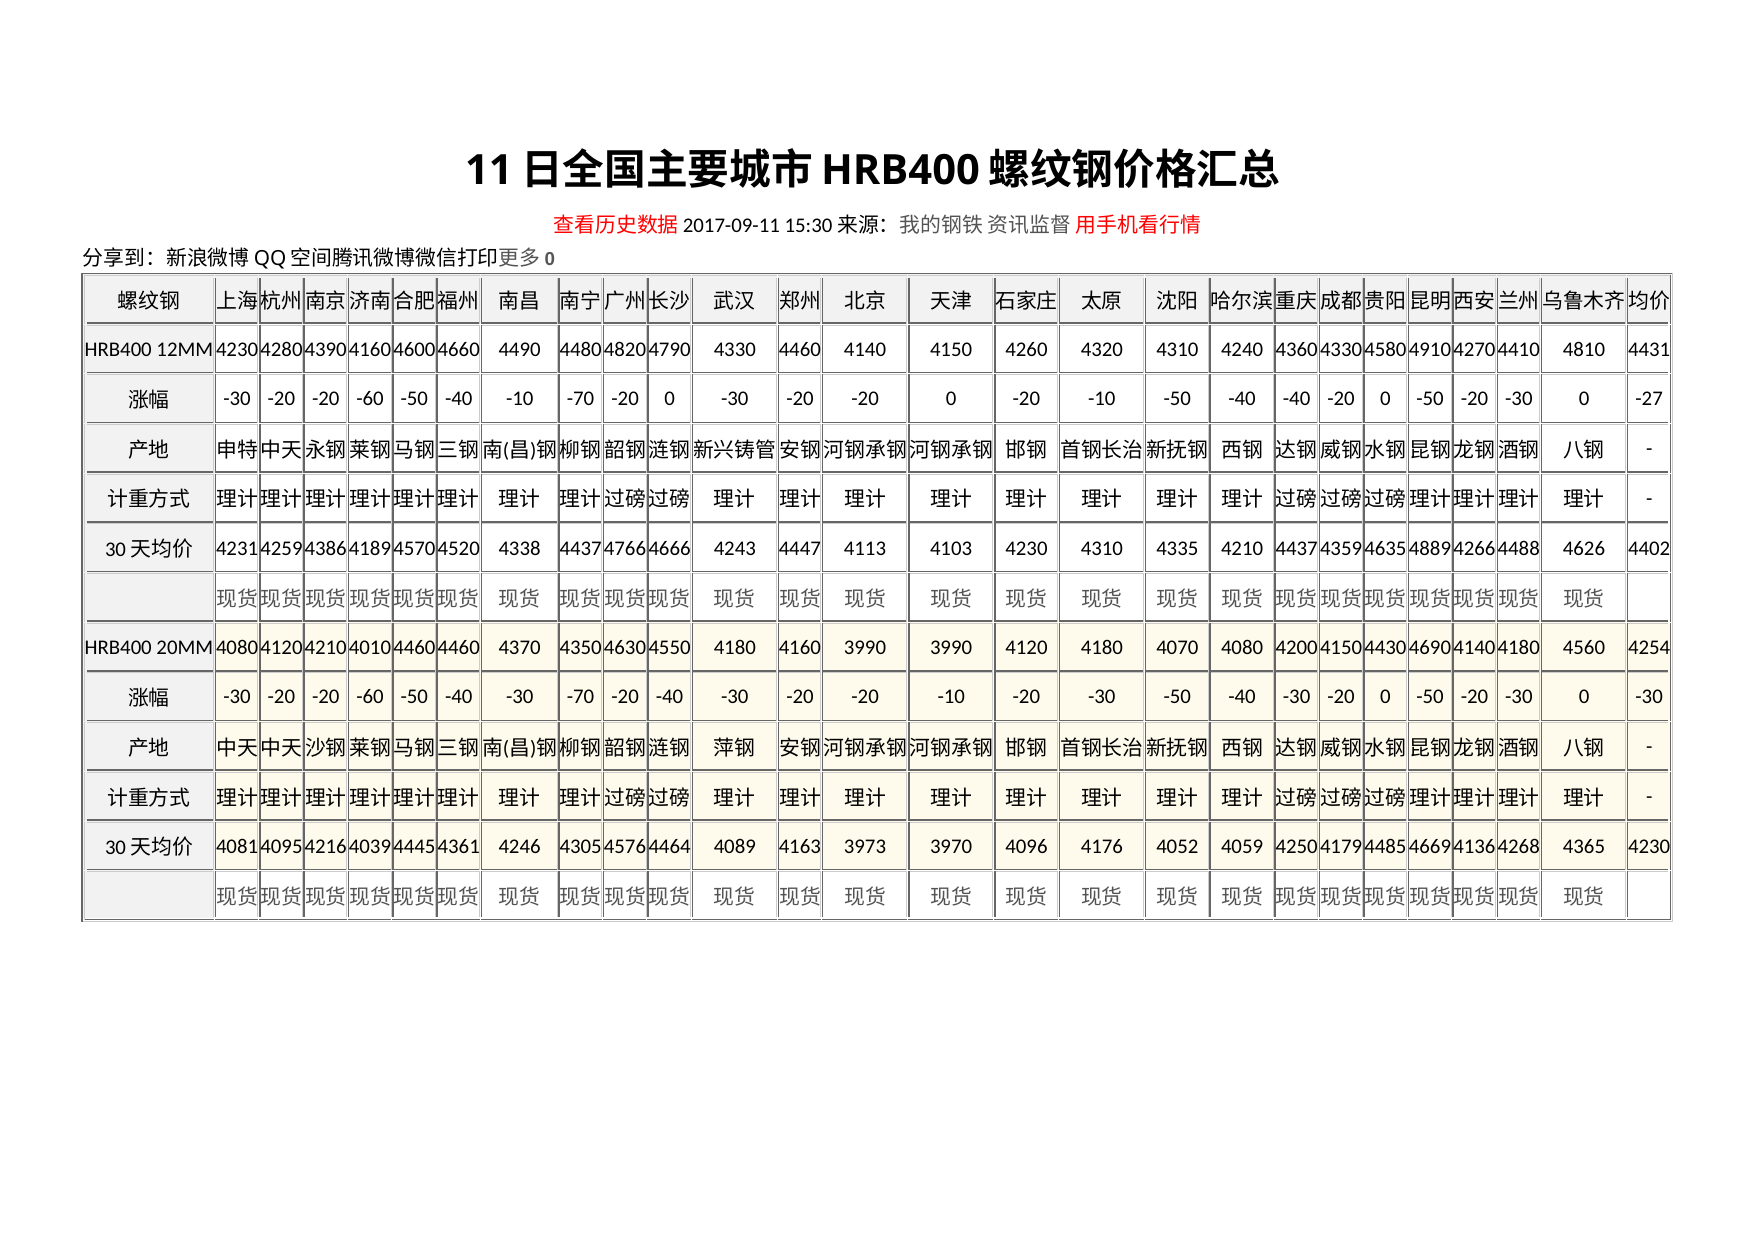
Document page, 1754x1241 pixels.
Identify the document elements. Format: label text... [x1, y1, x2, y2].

table_cell 4550 [649, 624, 690, 670]
table_cell 过磅 [1320, 773, 1362, 819]
table_cell 理计 [560, 773, 601, 819]
table_header 兰州 [1496, 276, 1541, 322]
table_cell [83, 571, 215, 620]
table_header 郑州 [778, 276, 822, 322]
table_cell 理计 [823, 475, 906, 521]
table_cell -50 [1146, 375, 1208, 422]
table_cell 4210 [305, 624, 346, 670]
table_cell -40 [1211, 673, 1273, 720]
table_header 沈阳 [1145, 276, 1209, 322]
table_header 合肥 [392, 276, 436, 322]
table_cell 理计 [996, 773, 1057, 819]
table_cell 4431 [1628, 322, 1670, 372]
table_cell HRB400 20MM [85, 620, 213, 670]
table_cell 4113 [823, 524, 906, 571]
table_cell 首钢长治 [1060, 723, 1143, 769]
table_cell HRB400 12MM [85, 322, 213, 372]
table_cell 4320 [1060, 326, 1143, 372]
table_cell 0 [1365, 375, 1406, 422]
table_cell 马钢 [394, 425, 435, 471]
table_cell 现货 [394, 574, 435, 620]
table_cell 现货 [482, 574, 557, 620]
table_cell 3970 [910, 823, 992, 869]
table_cell 4230 [1628, 819, 1670, 869]
table_cell 三钢 [438, 723, 479, 769]
table_cell 理计 [779, 773, 820, 819]
table_cell 现货 [348, 872, 392, 918]
table_cell 4460 [438, 624, 479, 670]
table_cell 理计 [216, 475, 257, 521]
table_cell 现货 [436, 872, 481, 918]
table_cell 4266 [1454, 524, 1495, 571]
table_cell 4820 [604, 326, 646, 372]
table_cell -50 [394, 375, 435, 422]
table_cell 新抚钢 [1146, 425, 1208, 471]
table_cell 4361 [438, 823, 479, 869]
table_cell 4386 [305, 524, 346, 571]
table_cell 4070 [1146, 624, 1208, 670]
table_cell -30 [693, 673, 776, 720]
table_cell 理计 [1498, 773, 1539, 819]
table_header 天津 [908, 274, 994, 322]
table_cell 过磅 [604, 475, 646, 521]
table_header 长沙 [647, 276, 692, 322]
table_cell -20 [779, 375, 820, 422]
table_cell 4305 [560, 823, 601, 869]
table_cell 理计 [823, 773, 906, 819]
table_cell 现货 [1496, 872, 1541, 918]
table_cell 现货 [1274, 872, 1319, 918]
table_cell -10 [482, 375, 557, 422]
table_cell 现货 [910, 574, 992, 620]
table_cell 现货 [1541, 872, 1627, 918]
table_cell 过磅 [649, 475, 690, 521]
table_cell 现货 [1409, 574, 1451, 620]
table_cell 现货 [1363, 872, 1407, 918]
table_cell 现货 [438, 574, 479, 620]
table_cell 理计 [349, 773, 391, 819]
table_cell 4059 [1211, 823, 1273, 869]
table_cell 4310 [1146, 326, 1208, 372]
table_cell -40 [649, 673, 690, 720]
table_header 南宁 [558, 276, 603, 322]
table_cell -30 [1498, 375, 1539, 422]
table_cell 4690 [1409, 624, 1451, 670]
table_cell 4150 [910, 326, 992, 372]
table_cell 韶钢 [604, 425, 646, 471]
table_cell 理计 [1060, 475, 1143, 521]
table_cell 现货 [1542, 574, 1625, 620]
table_cell 申特 [216, 425, 257, 471]
table_cell 0 [1542, 375, 1625, 422]
table_cell 过磅 [1276, 773, 1317, 819]
table_cell 过磅 [1365, 475, 1406, 521]
table_cell 涟钢 [649, 425, 690, 471]
table_cell 4560 [1542, 624, 1625, 670]
table_cell 现货 [693, 574, 776, 620]
table_cell 30天均价 [85, 521, 213, 571]
table_cell 新兴铸管 [693, 425, 776, 471]
table_cell 4230 [996, 524, 1057, 571]
table_header 重庆 [1274, 276, 1319, 322]
table_cell -20 [305, 375, 346, 422]
table_cell -10 [1060, 375, 1143, 422]
table_cell 南(昌)钢 [482, 723, 557, 769]
table_cell 4330 [1320, 326, 1362, 372]
table_cell 现货 [603, 872, 647, 918]
table_cell 理计 [693, 773, 776, 819]
table_cell -50 [394, 673, 435, 720]
table_cell 4081 [216, 823, 257, 869]
table_cell 4350 [560, 624, 601, 670]
table_cell -30 [482, 673, 557, 720]
table_cell 4270 [1454, 326, 1495, 372]
table_cell 4120 [996, 624, 1057, 670]
table_cell 4889 [1409, 524, 1451, 571]
table_cell 理计 [216, 773, 257, 819]
table_cell -30 [1060, 673, 1143, 720]
table_cell 4626 [1542, 524, 1625, 571]
table_cell 中天 [261, 425, 302, 471]
table_cell -40 [1211, 375, 1273, 422]
table_cell 4080 [1211, 624, 1273, 670]
table_cell 理计 [1409, 475, 1451, 521]
table_cell 现货 [1145, 872, 1209, 918]
table_cell 4250 [1276, 823, 1317, 869]
table_cell 4280 [261, 326, 302, 372]
table_cell 涨幅 [83, 372, 215, 422]
table_cell -30 [216, 375, 257, 422]
table_cell 0 [910, 375, 992, 422]
table_cell 4370 [482, 624, 557, 670]
table_cell 莱钢 [349, 723, 391, 769]
table_cell 理计 [482, 773, 557, 819]
table_cell 酒钢 [1498, 425, 1539, 471]
table_cell 理计 [305, 773, 346, 819]
table_cell - [1628, 769, 1670, 819]
table_cell 沙钢 [305, 723, 346, 769]
table_cell 4010 [349, 624, 391, 670]
table_cell 4246 [482, 823, 557, 869]
table_cell 达钢 [1276, 425, 1317, 471]
table_cell 过磅 [1320, 475, 1362, 521]
table_cell 马钢 [394, 723, 435, 769]
table_cell 4210 [1211, 524, 1273, 571]
table_cell 现货 [349, 574, 391, 620]
text 分享到：新浪微博QQ空间腾讯微博微信打印更多0 [83, 240, 1671, 272]
table_cell 4335 [1146, 524, 1208, 571]
table_cell 邯钢 [996, 723, 1057, 769]
table_cell 邯钢 [996, 425, 1057, 471]
table_cell -20 [823, 673, 906, 720]
table_cell 4630 [604, 624, 646, 670]
table_cell 4080 [216, 624, 257, 670]
table_cell -40 [1276, 375, 1317, 422]
table_cell -30 [1276, 673, 1317, 720]
table_cell 水钢 [1365, 425, 1406, 471]
table_cell 新抚钢 [1146, 723, 1208, 769]
table_cell -20 [996, 673, 1057, 720]
table_cell 现货 [604, 574, 646, 620]
table_cell 4790 [649, 326, 690, 372]
table_cell 4260 [996, 326, 1057, 372]
table_header 均价 [1627, 276, 1670, 322]
table_cell -70 [560, 673, 601, 720]
table_cell 现货 [259, 872, 303, 918]
table_header 哈尔滨 [1209, 274, 1274, 322]
table_cell 现货 [1060, 574, 1143, 620]
table_cell -30 [1498, 673, 1539, 720]
table_cell 水钢 [1365, 723, 1406, 769]
table_cell -40 [438, 375, 479, 422]
table_cell -20 [604, 673, 646, 720]
table_cell 理计 [779, 475, 820, 521]
table_cell 现货 [1146, 574, 1208, 620]
table_header 武汉 [692, 276, 777, 322]
table_cell 理计 [1542, 773, 1625, 819]
table_cell 4052 [1146, 823, 1208, 869]
table_cell 现货 [1209, 872, 1274, 918]
table_header 上海 [215, 274, 259, 322]
table_cell 4140 [1454, 624, 1495, 670]
table_cell 八钢 [1542, 425, 1625, 471]
table_header 南京 [303, 276, 348, 322]
table_cell 过磅 [1276, 475, 1317, 521]
table_cell 理计 [1211, 475, 1273, 521]
table_cell 现货 [1498, 574, 1539, 620]
table_cell 现货 [908, 869, 994, 918]
table_cell 涨幅 [85, 670, 213, 720]
table_cell 现货 [823, 574, 906, 620]
table_cell -20 [1454, 375, 1495, 422]
table_cell 4464 [649, 823, 690, 869]
table_cell -20 [1320, 375, 1362, 422]
table_cell 八钢 [1542, 723, 1625, 769]
table_cell 4216 [305, 823, 346, 869]
table_cell 酒钢 [1498, 723, 1539, 769]
table_cell 4230 [216, 326, 257, 372]
table_cell 现货 [392, 872, 436, 918]
table_cell 现货 [779, 574, 820, 620]
table_cell 4330 [693, 326, 776, 372]
table_cell 4096 [996, 823, 1057, 869]
table_cell 河钢承钢 [823, 425, 906, 471]
table_cell 4447 [779, 524, 820, 571]
table_cell 河钢承钢 [823, 723, 906, 769]
table_cell 4430 [1365, 624, 1406, 670]
table_cell 4180 [1060, 624, 1143, 670]
table_cell 4635 [1365, 524, 1406, 571]
table_header 贵阳 [1363, 276, 1407, 322]
table_cell 现货 [1211, 574, 1273, 620]
table_cell 理计 [482, 475, 557, 521]
table_header 杭州 [259, 276, 303, 322]
table_cell 4254 [1628, 620, 1670, 670]
table_cell 理计 [693, 475, 776, 521]
table_cell 4666 [649, 524, 690, 571]
table_header 螺纹钢 [85, 276, 215, 322]
table_cell 理计 [1146, 773, 1208, 819]
table_cell -20 [261, 375, 302, 422]
table_cell -50 [1409, 673, 1451, 720]
table_cell 4103 [910, 524, 992, 571]
table_cell -50 [1409, 375, 1451, 422]
table_cell 4039 [349, 823, 391, 869]
table_cell -27 [1627, 372, 1671, 422]
table_cell 3973 [823, 823, 906, 869]
table_cell 龙钢 [1454, 425, 1495, 471]
table_cell 理计 [996, 475, 1057, 521]
table_cell 昆钢 [1409, 425, 1451, 471]
table_cell 产地 [83, 422, 215, 471]
table_cell 4365 [1542, 823, 1625, 869]
table_cell 理计 [394, 475, 435, 521]
table_cell 理计 [1060, 773, 1143, 819]
table_cell 4180 [693, 624, 776, 670]
table_cell 4810 [1542, 326, 1625, 372]
table_cell 现货 [692, 872, 777, 918]
table_header 广州 [603, 274, 647, 322]
table_cell 理计 [1498, 475, 1539, 521]
table_cell -50 [1146, 673, 1208, 720]
table_cell 4163 [779, 823, 820, 869]
table_cell 理计 [1409, 773, 1451, 819]
table_cell -10 [910, 673, 992, 720]
table_cell 4268 [1498, 823, 1539, 869]
table_cell 产地 [83, 720, 215, 769]
table_cell 理计 [261, 773, 302, 819]
table_cell 4179 [1320, 823, 1362, 869]
table_cell 理计 [560, 475, 601, 521]
table_cell 理计 [261, 475, 302, 521]
table_cell 威钢 [1320, 425, 1362, 471]
table_cell 理计 [438, 773, 479, 819]
table_cell 4402 [1628, 521, 1670, 571]
table_cell 4766 [604, 524, 646, 571]
table_header 济南 [348, 274, 392, 322]
table_cell 理计 [349, 475, 391, 521]
table_cell 现货 [305, 574, 346, 620]
table_cell 4360 [1276, 326, 1317, 372]
table_cell 计重方式 [85, 769, 213, 819]
table_cell 现货 [481, 872, 558, 918]
table_cell 4410 [1498, 326, 1539, 372]
table_cell 4580 [1365, 326, 1406, 372]
table_cell 首钢长治 [1060, 425, 1143, 471]
table_cell - [1627, 422, 1671, 471]
table_header 北京 [822, 274, 908, 322]
table_cell 4437 [1276, 524, 1317, 571]
table_cell 4338 [482, 524, 557, 571]
table_cell 过磅 [604, 773, 646, 819]
table_cell 4140 [823, 326, 906, 372]
subtitle 11日全国主要城市HRB400螺纹钢价格汇总 [83, 134, 1671, 199]
table_cell 4460 [779, 326, 820, 372]
table_cell 现货 [1408, 872, 1452, 918]
table_cell 4180 [1498, 624, 1539, 670]
table_cell 韶钢 [604, 723, 646, 769]
table_cell 理计 [1542, 475, 1625, 521]
table_cell 4240 [1211, 326, 1273, 372]
table_cell 现货 [649, 574, 690, 620]
text 查看历史数据2017-09-11 15:30 来源：我的钢铁 资讯监督 用手机看行情 [83, 207, 1671, 240]
table_cell 4150 [1320, 624, 1362, 670]
table_cell 现货 [216, 574, 257, 620]
table_cell 4520 [438, 524, 479, 571]
table_cell 4600 [394, 326, 435, 372]
table_cell 现货 [303, 872, 348, 918]
table_header 石家庄 [994, 276, 1059, 322]
table_cell 理计 [305, 475, 346, 521]
table_cell 理计 [910, 475, 992, 521]
table_cell 萍钢 [693, 723, 776, 769]
table_cell -40 [438, 673, 479, 720]
table_cell -30 [693, 375, 776, 422]
table_cell 昆钢 [1409, 723, 1451, 769]
table_cell 4669 [1409, 823, 1451, 869]
table_cell 现货 [558, 872, 603, 918]
table_cell -60 [349, 673, 391, 720]
table_cell 4480 [560, 326, 601, 372]
table_cell 莱钢 [349, 425, 391, 471]
table_cell 4445 [394, 823, 435, 869]
table_cell -20 [823, 375, 906, 422]
table_cell 4160 [349, 326, 391, 372]
table_cell 4460 [394, 624, 435, 670]
table_cell 南(昌)钢 [482, 425, 557, 471]
table_cell 4437 [560, 524, 601, 571]
table_cell 柳钢 [560, 723, 601, 769]
table_cell -20 [1454, 673, 1495, 720]
table_cell 3990 [823, 624, 906, 670]
table_cell 涟钢 [649, 723, 690, 769]
table_header 太原 [1059, 276, 1144, 322]
table_cell 现货 [822, 869, 908, 918]
table_cell 达钢 [1276, 723, 1317, 769]
table_cell 4390 [305, 326, 346, 372]
table_cell 中天 [261, 723, 302, 769]
table_cell 现货 [996, 574, 1057, 620]
table_cell 西钢 [1211, 425, 1273, 471]
table_cell 理计 [438, 475, 479, 521]
table_cell 4136 [1454, 823, 1495, 869]
table_cell 4910 [1409, 326, 1451, 372]
table_header 乌鲁木齐 [1541, 276, 1627, 322]
table_cell 永钢 [305, 425, 346, 471]
table_cell 理计 [910, 773, 992, 819]
table_cell -30 [216, 673, 257, 720]
table_header 昆明 [1408, 274, 1452, 322]
table_cell -20 [779, 673, 820, 720]
table_cell 中天 [216, 723, 257, 769]
table_cell 4310 [1060, 524, 1143, 571]
table_cell 0 [1542, 673, 1625, 720]
table_cell 现货 [1319, 872, 1363, 918]
table_cell 理计 [1454, 773, 1495, 819]
table_cell 安钢 [779, 425, 820, 471]
table_cell 4231 [216, 524, 257, 571]
table_cell 现货 [1454, 574, 1495, 620]
table_cell 三钢 [438, 425, 479, 471]
table_cell 现货 [647, 872, 692, 918]
table_header 南昌 [481, 276, 558, 322]
table_cell 4120 [261, 624, 302, 670]
table_cell 30天均价 [85, 819, 213, 869]
table_cell 现货 [778, 872, 822, 918]
table_cell 4570 [394, 524, 435, 571]
table_cell 现货 [560, 574, 601, 620]
table_cell 4089 [693, 823, 776, 869]
table_cell 4176 [1060, 823, 1143, 869]
table_cell 0 [649, 375, 690, 422]
table_cell 现货 [994, 872, 1059, 918]
table_cell 4160 [779, 624, 820, 670]
table_cell 4243 [693, 524, 776, 571]
table_cell 现货 [215, 869, 259, 918]
table_cell -20 [996, 375, 1057, 422]
table_cell 现货 [1365, 574, 1406, 620]
table_cell -30 [1628, 670, 1670, 720]
table_cell 现货 [261, 574, 302, 620]
table_cell 4200 [1276, 624, 1317, 670]
table_cell 河钢承钢 [910, 723, 992, 769]
table_cell -20 [604, 375, 646, 422]
table_cell 安钢 [779, 723, 820, 769]
table_cell [1627, 571, 1671, 620]
table_cell 4490 [482, 326, 557, 372]
table_header 成都 [1319, 274, 1363, 322]
table_cell - [1627, 720, 1671, 769]
table_cell 理计 [1454, 475, 1495, 521]
table_cell 4488 [1498, 524, 1539, 571]
table_cell -70 [560, 375, 601, 422]
table_cell 河钢承钢 [910, 425, 992, 471]
table_cell 现货 [1320, 574, 1362, 620]
table_cell -20 [1320, 673, 1362, 720]
table_cell 理计 [1146, 475, 1208, 521]
table_cell - [1628, 471, 1670, 521]
table_cell 现货 [1276, 574, 1317, 620]
table_cell -20 [305, 673, 346, 720]
table_cell [1627, 869, 1671, 918]
table_cell 4095 [261, 823, 302, 869]
table_cell [83, 869, 215, 918]
table_cell 过磅 [1365, 773, 1406, 819]
table_cell 4485 [1365, 823, 1406, 869]
table_cell 4660 [438, 326, 479, 372]
table_cell 龙钢 [1454, 723, 1495, 769]
table_cell 3990 [910, 624, 992, 670]
table_cell -60 [349, 375, 391, 422]
table_cell 理计 [1211, 773, 1273, 819]
table_cell 4576 [604, 823, 646, 869]
table_header 福州 [436, 276, 481, 322]
table_header 西安 [1452, 276, 1496, 322]
table_cell 4359 [1320, 524, 1362, 571]
table_cell -20 [261, 673, 302, 720]
table_cell 现货 [1059, 872, 1144, 918]
table_cell 柳钢 [560, 425, 601, 471]
table_cell 过磅 [649, 773, 690, 819]
table_cell 理计 [394, 773, 435, 819]
table_cell 西钢 [1211, 723, 1273, 769]
table_cell 4259 [261, 524, 302, 571]
table_cell 4189 [349, 524, 391, 571]
table_cell 计重方式 [85, 471, 213, 521]
table_cell 0 [1365, 673, 1406, 720]
table_cell 现货 [1452, 872, 1496, 918]
table_cell 威钢 [1320, 723, 1362, 769]
